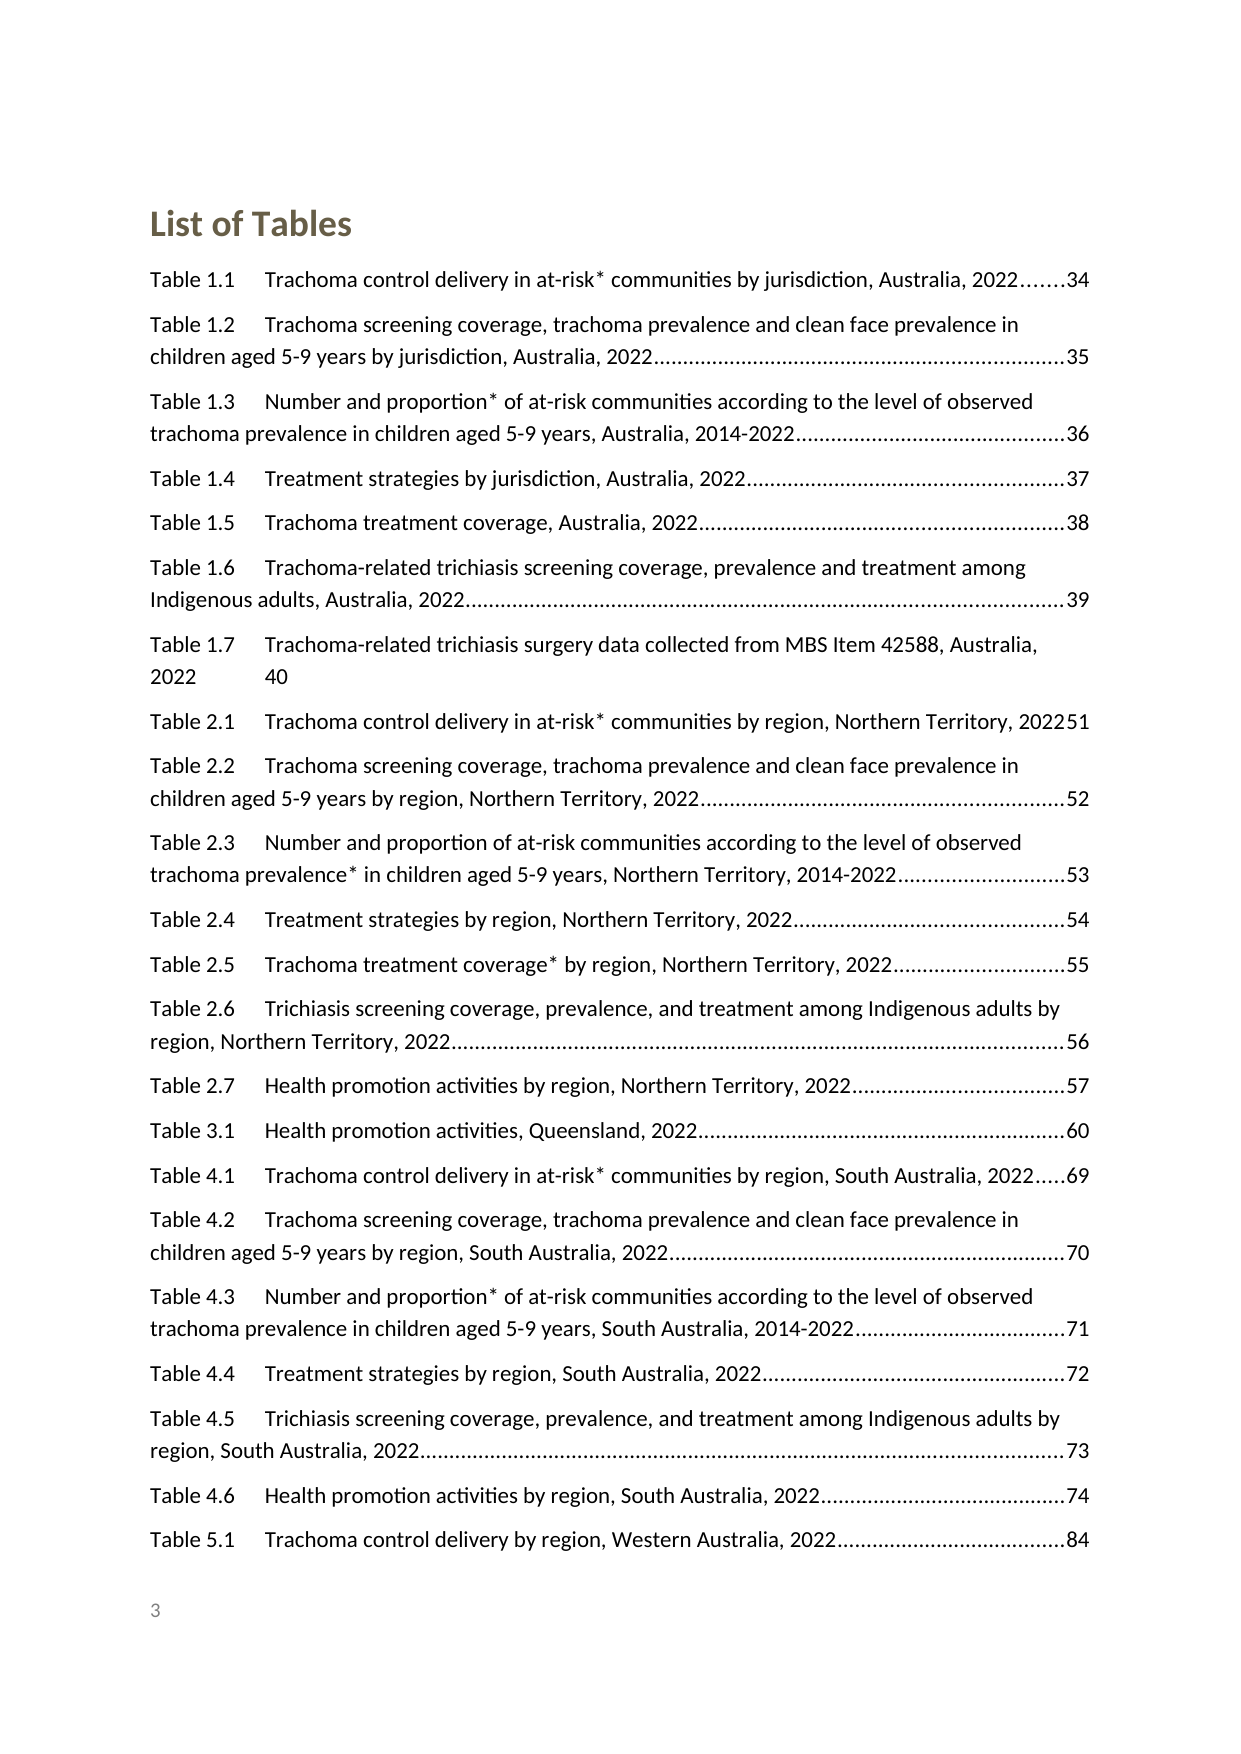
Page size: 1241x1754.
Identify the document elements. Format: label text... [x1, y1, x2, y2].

text Table 5.1 Trachoma control delivery by region, Western Australia, 2022 84 [150, 1526, 1090, 1553]
text Table 2.3 Number and proportion of at-risk communities according to the level of observed trachoma prevalence* in children aged 5-9 years, Northern Territory, 2014-2022 53 [150, 828, 1090, 888]
text Table 3.1 Health promotion activities, Queensland, 2022 60 [150, 1116, 1090, 1144]
text Table 2.4 Treatment strategies by region, Northern Territory, 2022 54 [150, 905, 1090, 933]
text Table 1.3 Number and proportion* of at-risk communities according to the level of observed trachoma prevalence in children aged 5-9 years, Australia, 2014-2022 36 [150, 387, 1090, 447]
text Table 1.6 Trachoma-related trichiasis screening coverage, prevalence and treatment among Indigenous adults, Australia, 2022 39 [150, 553, 1090, 613]
text Table 1.1 Trachoma control delivery in at-risk* communities by jurisdiction, Australia, 2022 34 [150, 265, 1090, 293]
text Table 1.5 Trachoma treatment coverage, Australia, 2022 38 [150, 508, 1090, 536]
text Table 4.5 Trichiasis screening coverage, prevalence, and treatment among Indigenous adults by region, South Australia, 2022 73 [150, 1404, 1090, 1464]
text Table 4.6 Health promotion activities by region, South Australia, 2022 74 [150, 1481, 1090, 1509]
text Table 1.2 Trachoma screening coverage, trachoma prevalence and clean face prevalence in children aged 5-9 years by jurisdiction, Australia, 2022 35 [150, 310, 1090, 370]
text Table 2.2 Trachoma screening coverage, trachoma prevalence and clean face prevalence in children aged 5-9 years by region, Northern Territory, 2022 52 [150, 751, 1090, 812]
text Table 4.3 Number and proportion* of at-risk communities according to the level of observed trachoma prevalence in children aged 5-9 years, South Australia, 2014-2022 71 [150, 1282, 1090, 1343]
text Table 4.4 Treatment strategies by region, South Australia, 2022 72 [150, 1359, 1090, 1387]
text Table 2.6 Trichiasis screening coverage, prevalence, and treatment among Indigenous adults by region, Northern Territory, 2022 56 [150, 994, 1090, 1055]
text Table 1.7 Trachoma-related trichiasis surgery data collected from MBS Item 42588, Australia, 2022 40 [150, 630, 1090, 690]
text Table 2.7 Health promotion activities by region, Northern Territory, 2022 57 [150, 1071, 1090, 1099]
text Table 4.1 Trachoma control delivery in at-risk* communities by region, South Australia, 2022 69 [150, 1161, 1090, 1189]
text Table 4.2 Trachoma screening coverage, trachoma prevalence and clean face prevalence in children aged 5-9 years by region, South Australia, 2022 70 [150, 1206, 1090, 1266]
text Table 2.5 Trachoma treatment coverage* by region, Northern Territory, 2022 55 [150, 950, 1090, 978]
text Table 2.1 Trachoma control delivery in at-risk* communities by region, Northern Territory, 2022 51 [150, 707, 1090, 735]
text Table 1.4 Treatment strategies by jurisdiction, Australia, 2022 37 [150, 464, 1090, 492]
subtitle List of Tables [150, 200, 1090, 246]
